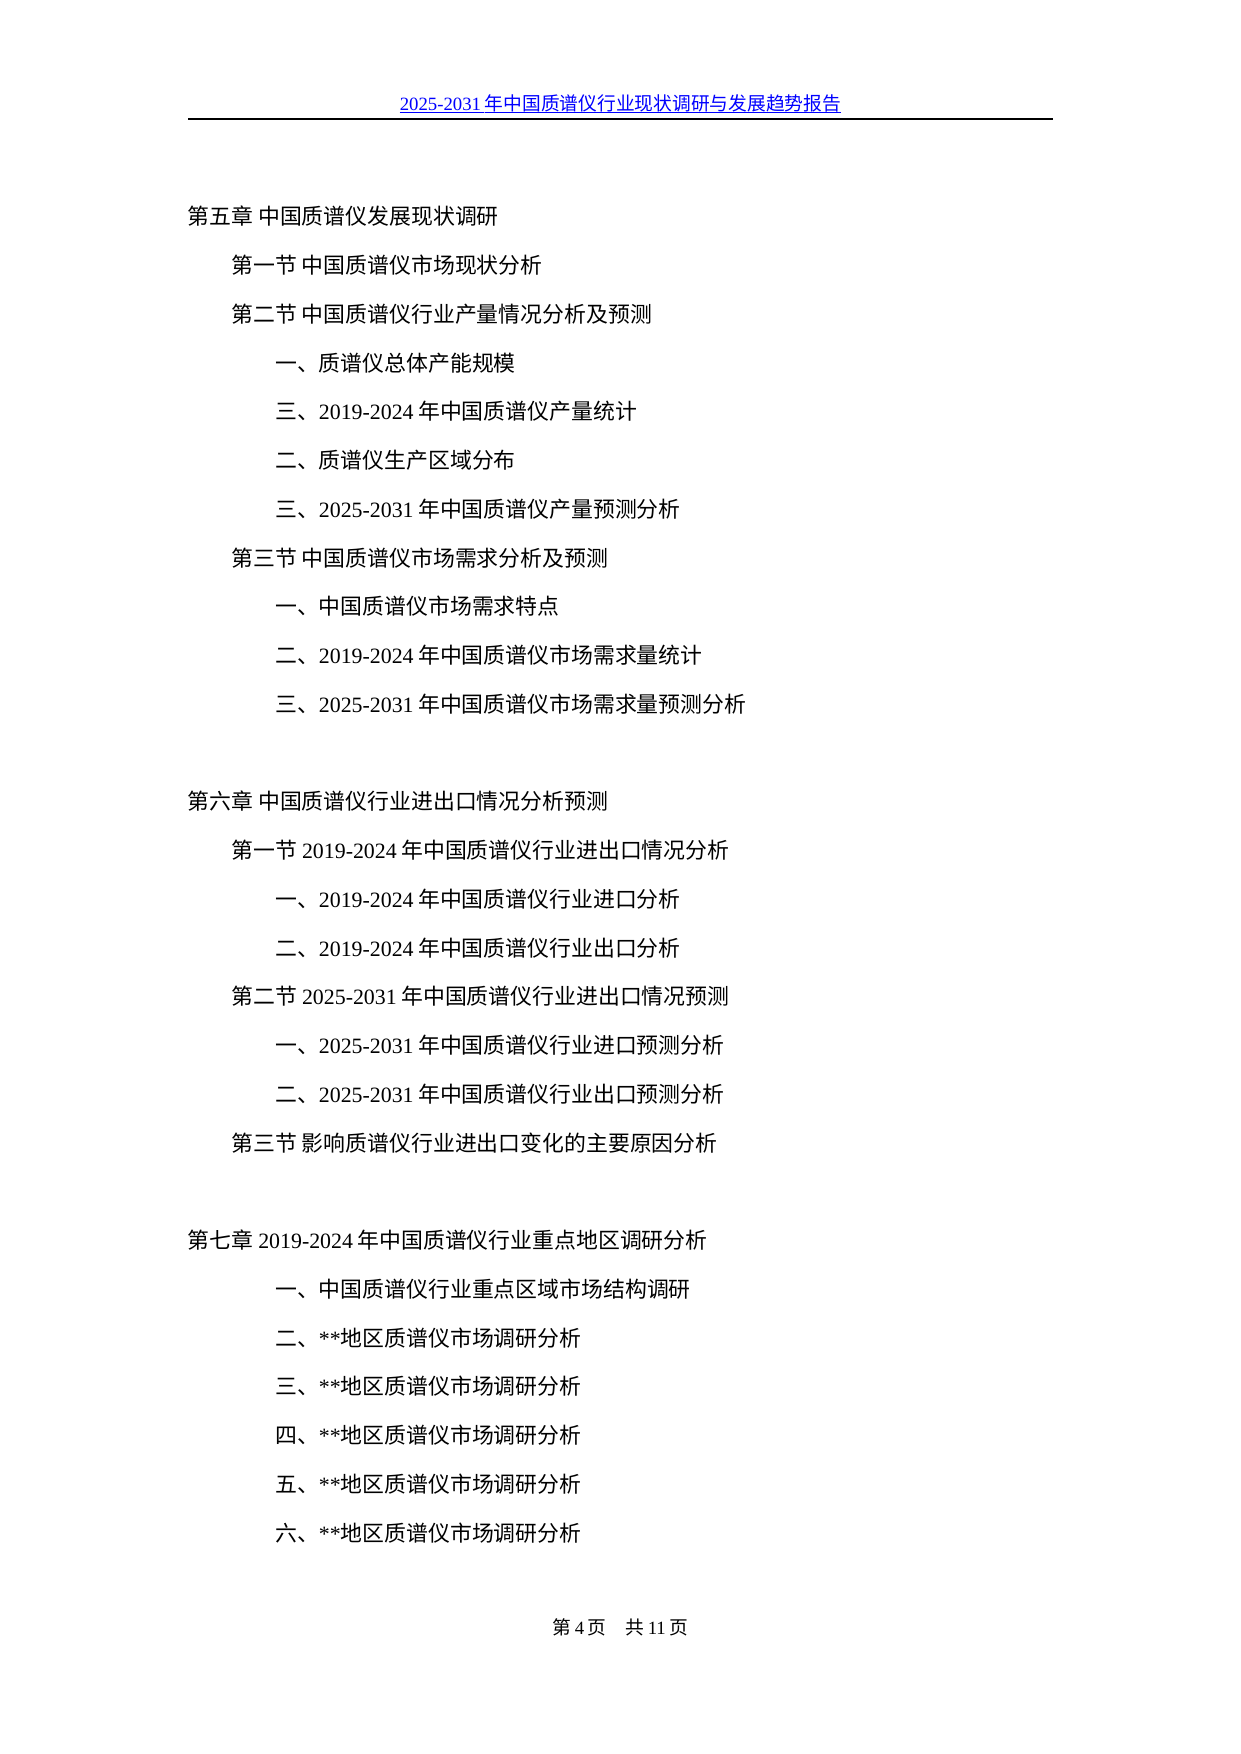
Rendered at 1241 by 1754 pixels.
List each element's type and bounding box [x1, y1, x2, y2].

text [187, 150, 1053, 1548]
